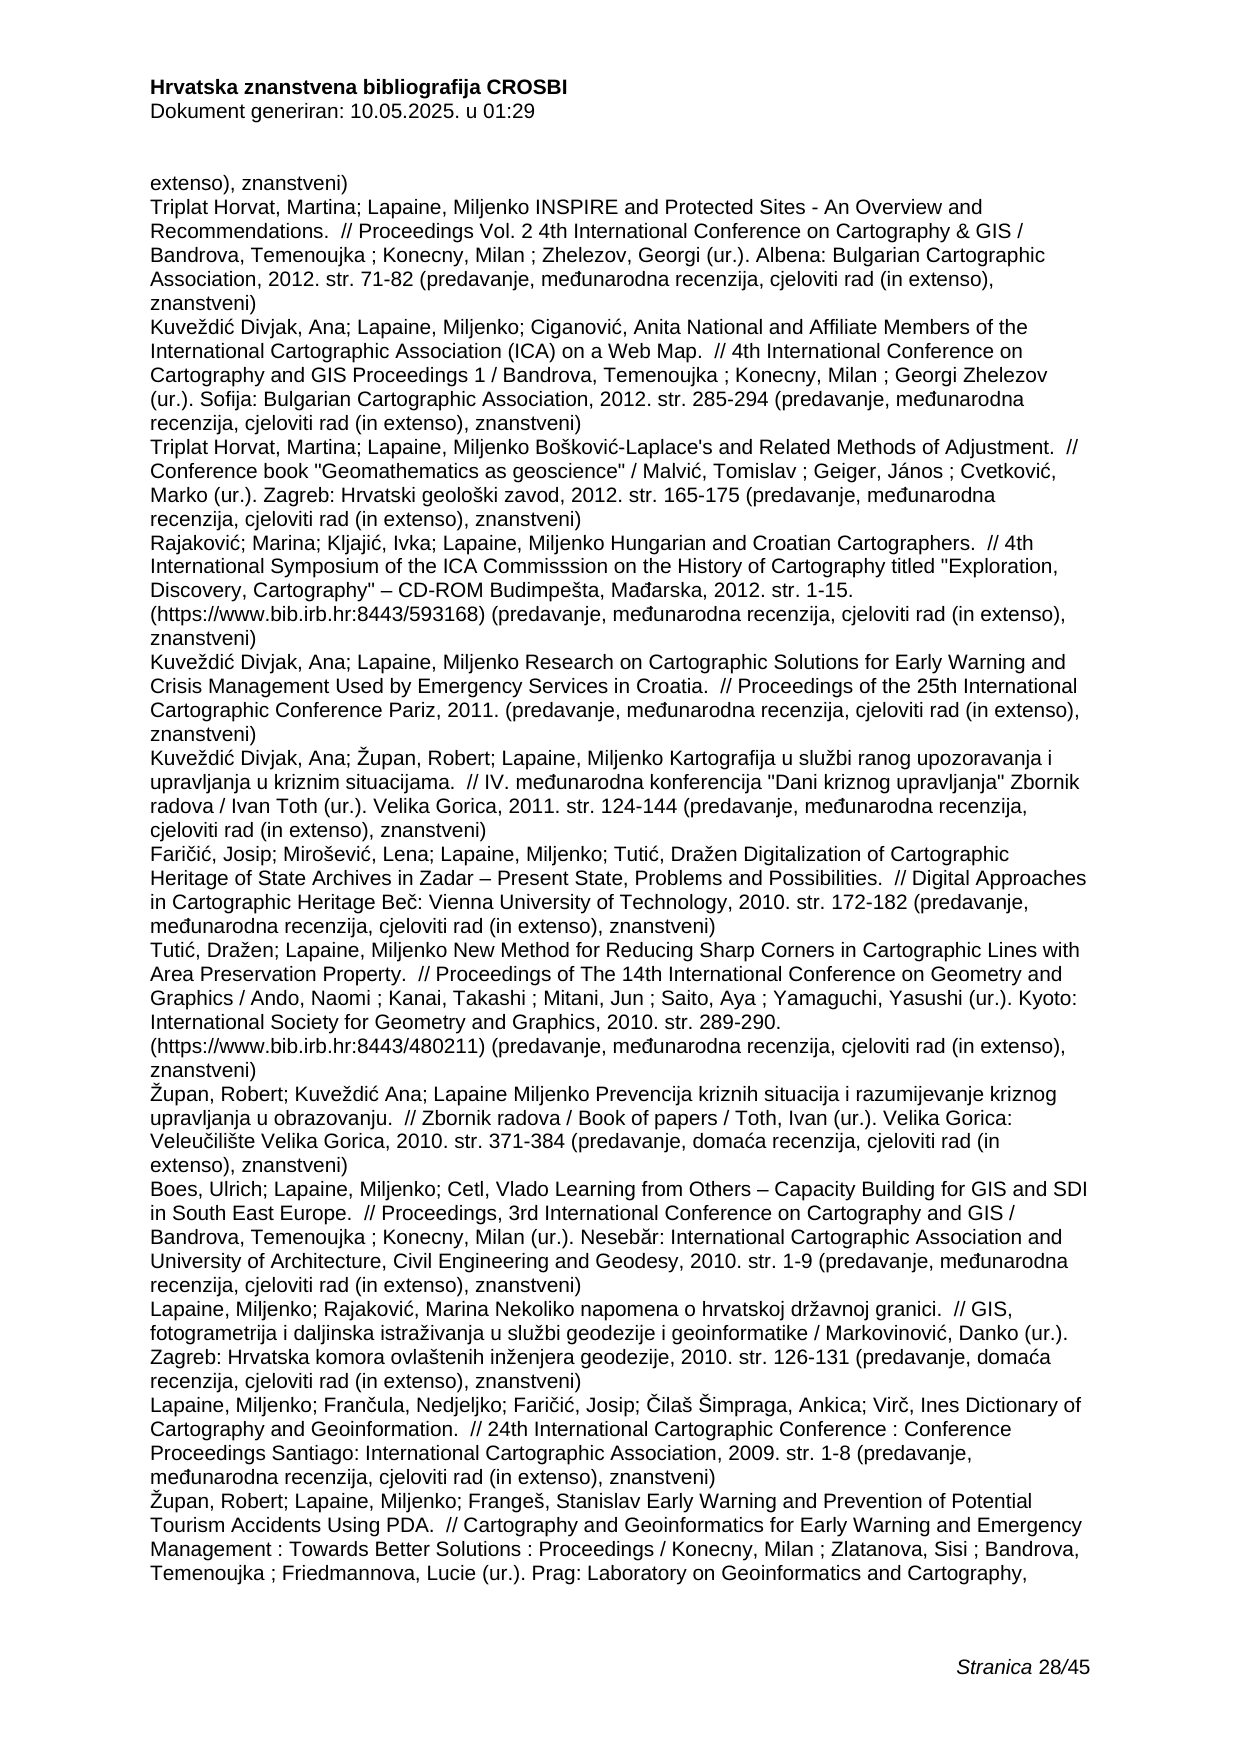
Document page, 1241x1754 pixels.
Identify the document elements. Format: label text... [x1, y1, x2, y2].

text Boes, Ulrich; Lapaine, Miljenko; Cetl, Vlado [150, 1177, 1090, 1297]
text Kuveždić Divjak, Ana; Župan, Robert; Lapaine, Miljenko [150, 746, 1090, 842]
text Lapaine, Miljenko; Frančula, Nedjeljko; Faričić, Josip; Čilaš Šimpraga, Ankica; Virč, Ines [150, 1393, 1090, 1489]
text Tutić, Dražen; Lapaine, Miljenko [150, 938, 1090, 1081]
text Faričić, Josip; Mirošević, Lena; Lapaine, Miljenko; Tutić, Dražen [150, 842, 1090, 938]
text Rajaković; Marina; Kljajić, Ivka; Lapaine, Miljenko [150, 530, 1090, 650]
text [150, 195, 1090, 315]
text Župan, Robert; Kuveždić Ana; Lapaine Miljenko [150, 1081, 1090, 1177]
text Kuveždić Divjak, Ana; Lapaine, Miljenko; Ciganović, Anita [150, 315, 1090, 434]
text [150, 1489, 1090, 1584]
text Lapaine, Miljenko; Rajaković, Marina [150, 1297, 1090, 1393]
text Kuveždić Divjak, Ana; Lapaine, Miljenko [150, 650, 1090, 746]
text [150, 171, 1090, 195]
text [150, 434, 1090, 530]
